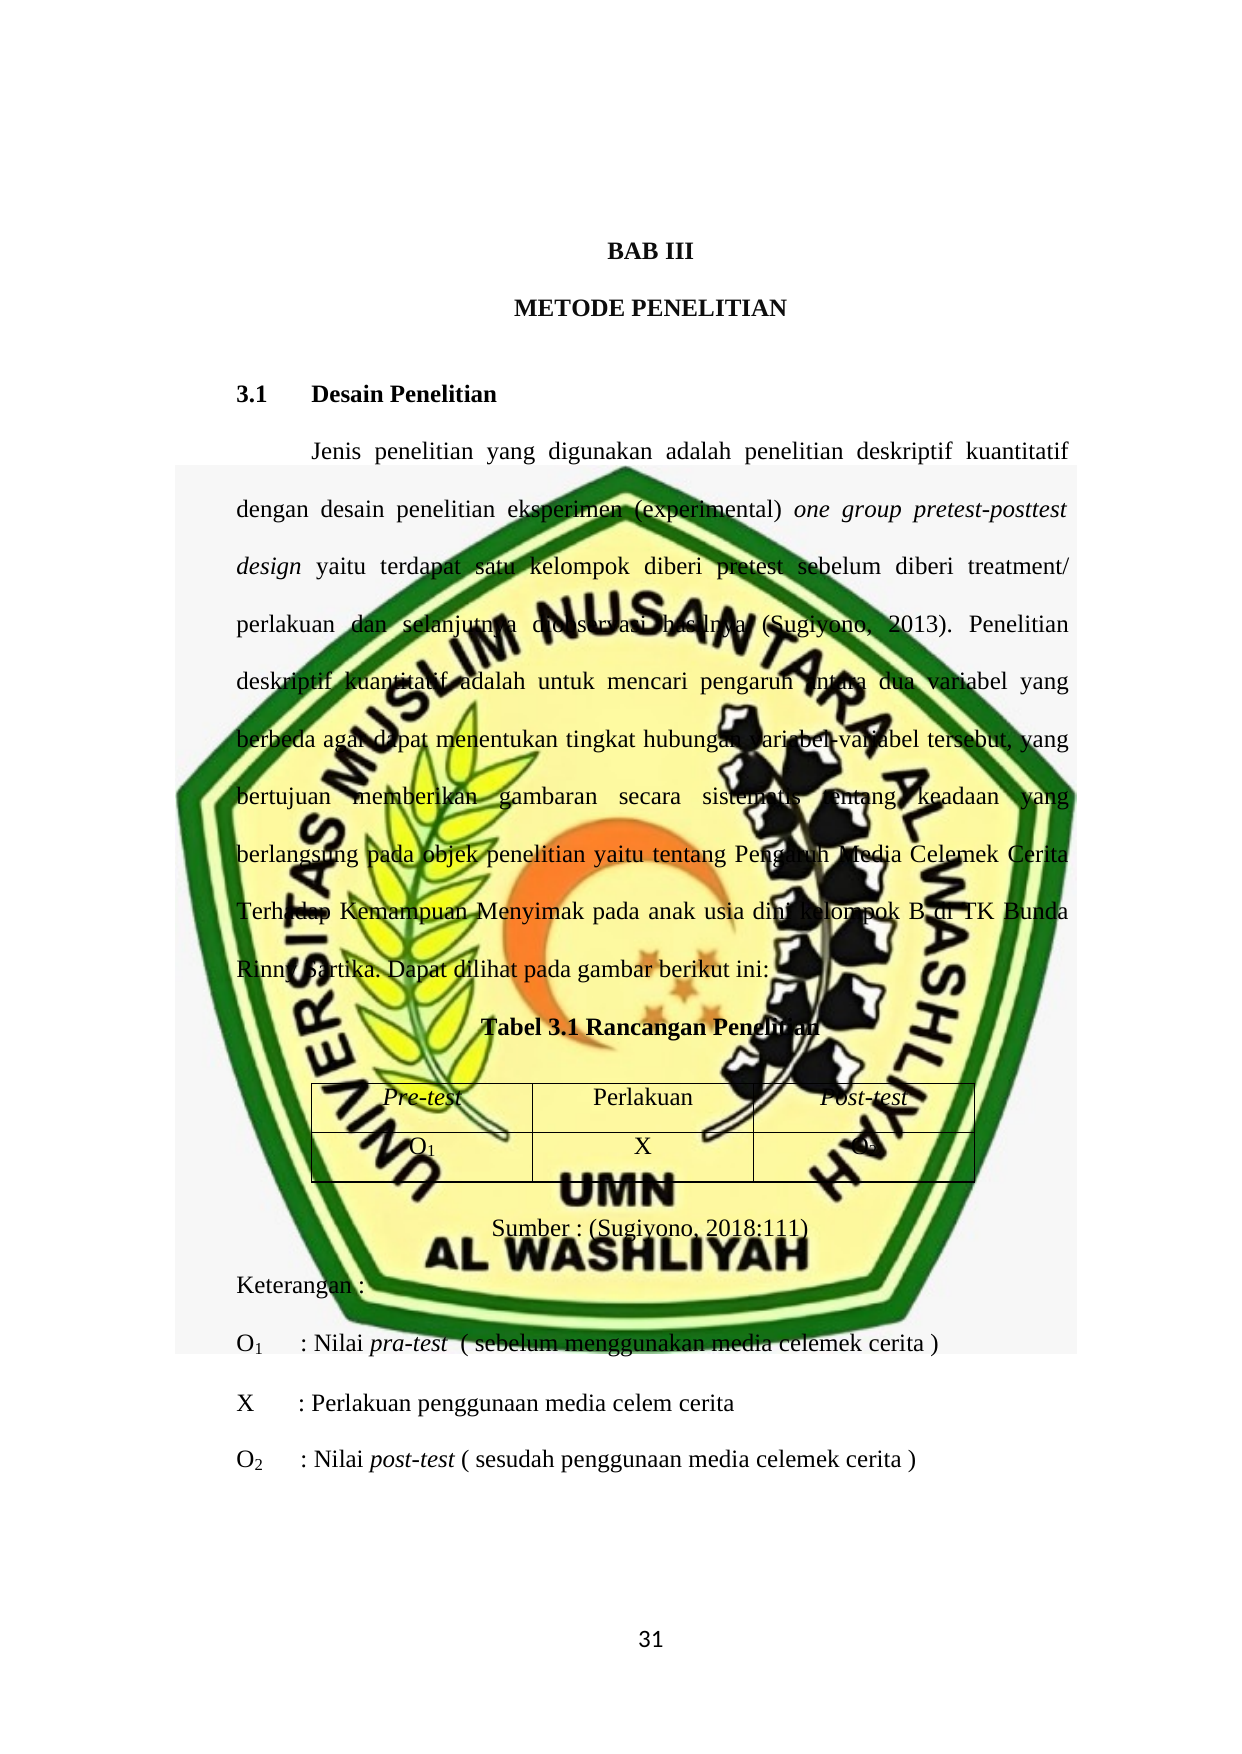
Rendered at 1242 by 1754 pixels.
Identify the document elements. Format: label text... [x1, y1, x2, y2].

table_cell O2 [754, 1133, 974, 1181]
text O2 : Nilai post-test ( sesudah penggunaan media celemek cerita ) [236, 1446, 1077, 1473]
text 3.1 Desain Penelitian [236, 379, 1077, 408]
table_cell O1 [312, 1133, 532, 1181]
text O1 : Nilai pra-test ( sebelum menggunakan media celemek cerita ) X : Perlakuan penggunaan media celem cerita [236, 1328, 942, 1416]
picture [175, 465, 1077, 1354]
text METODE PENELITIAN [509, 294, 791, 321]
table_header Pre-test [312, 1084, 532, 1132]
text Tabel 3.1 Rancangan Penelitian [481, 1012, 1077, 1041]
table_header Perlakuan [533, 1084, 753, 1132]
text Sumber : (Sugiyono, 2018:111) Keterangan : [236, 1213, 813, 1299]
text BAB III [603, 236, 698, 265]
text 31 [633, 1624, 668, 1654]
table_header Post-test [754, 1084, 974, 1132]
table_cell X [533, 1133, 753, 1181]
text Jenis penelitian yang digunakan adalah penelitian deskriptif kuantitatif dengan desain penelitian eksperimen (experimental) one group pretest-posttest design yaitu terdapat satu kelompok diberi pretest sebelum diberi treatment/ perlakuan dan selanjutnya diobservasi hasilnya (Sugiyono, 2013). Penelitian deskriptif kuantitatif adalah untuk mencari pengaruh antara dua variabel yang berbeda agar dapat menentukan tingkat hubungan variabel-variabel tersebut, yang bertujuan memberikan gambaran secara sistematis tentang keadaan yang berlangsung pada objek penelitian yaitu tentang Pengaruh Media Celemek Cerita Terhadap Kemampuan Menyimak pada anak usia dini kelompok B di TK Bunda Rinny Sartika. Dapat dilihat pada gambar berikut ini: [236, 436, 1069, 983]
